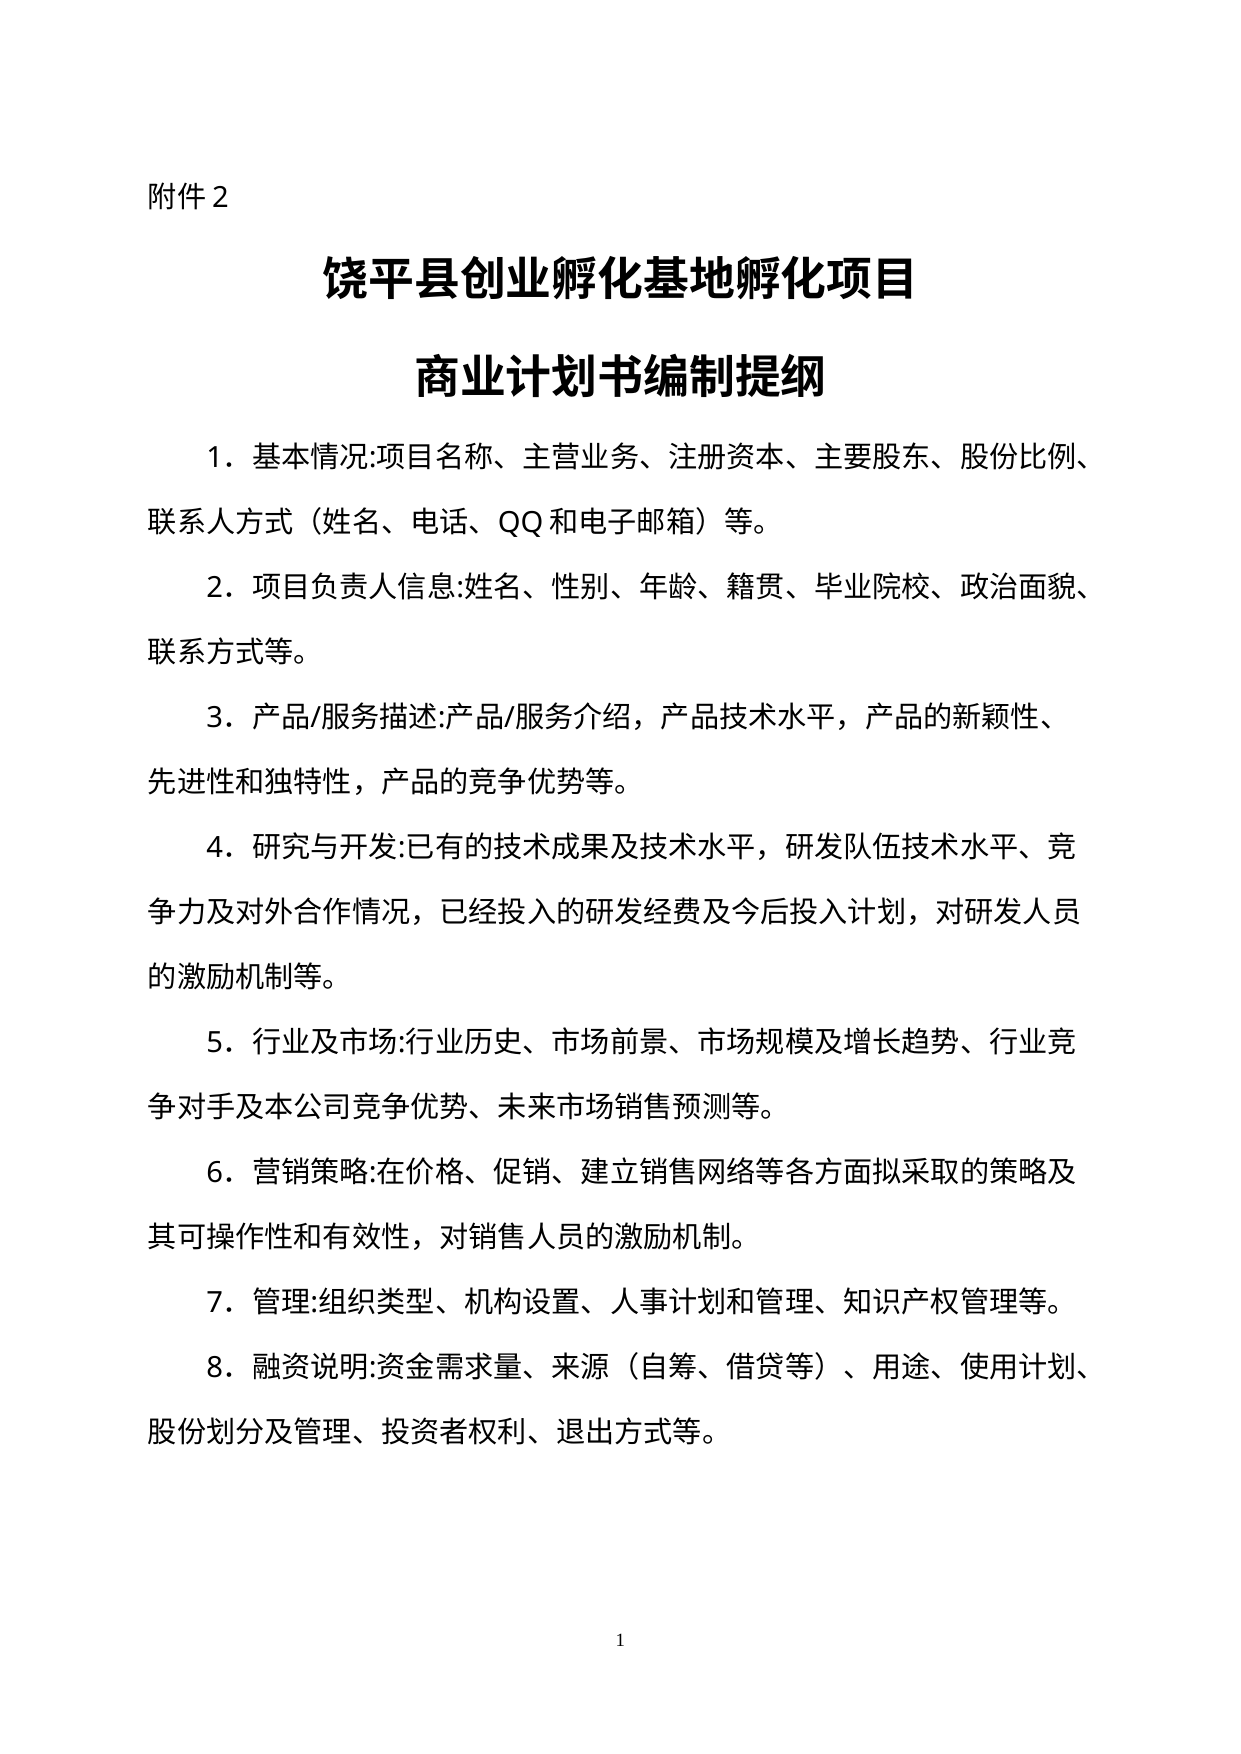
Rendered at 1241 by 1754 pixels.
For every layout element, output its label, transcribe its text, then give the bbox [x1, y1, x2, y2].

text 5．行业及市场:行业历史、市场前景、市场规模及增长趋势、行业竞争对手及本公司竞争优势、未来市场销售预测等。 [148, 1007, 1092, 1137]
text 3．产品/服务描述:产品/服务介绍，产品技术水平，产品的新颖性、先进性和独特性，产品的竞争优势等。 [148, 682, 1092, 812]
text 商业计划书编制提纲 [148, 324, 1092, 422]
text 附件2 [148, 162, 1092, 227]
text 4．研究与开发:已有的技术成果及技术水平，研发队伍技术水平、竞争力及对外合作情况，已经投入的研发经费及今后投入计划，对研发人员的激励机制等。 [148, 812, 1092, 1007]
text 6．营销策略:在价格、促销、建立销售网络等各方面拟采取的策略及其可操作性和有效性，对销售人员的激励机制。 [148, 1137, 1092, 1267]
text 1．基本情况:项目名称、主营业务、注册资本、主要股东、股份比例、联系人方式（姓名、电话、QQ和电子邮箱）等。 [148, 422, 1092, 552]
text 8．融资说明:资金需求量、来源（自筹、借贷等）、用途、使用计划、股份划分及管理、投资者权利、退出方式等。 [148, 1332, 1092, 1462]
text 2．项目负责人信息:姓名、性别、年龄、籍贯、毕业院校、政治面貌、联系方式等。 [148, 552, 1092, 682]
text 饶平县创业孵化基地孵化项目 [148, 227, 1092, 324]
text 7．管理:组织类型、机构设置、人事计划和管理、知识产权管理等。 [148, 1267, 1092, 1332]
